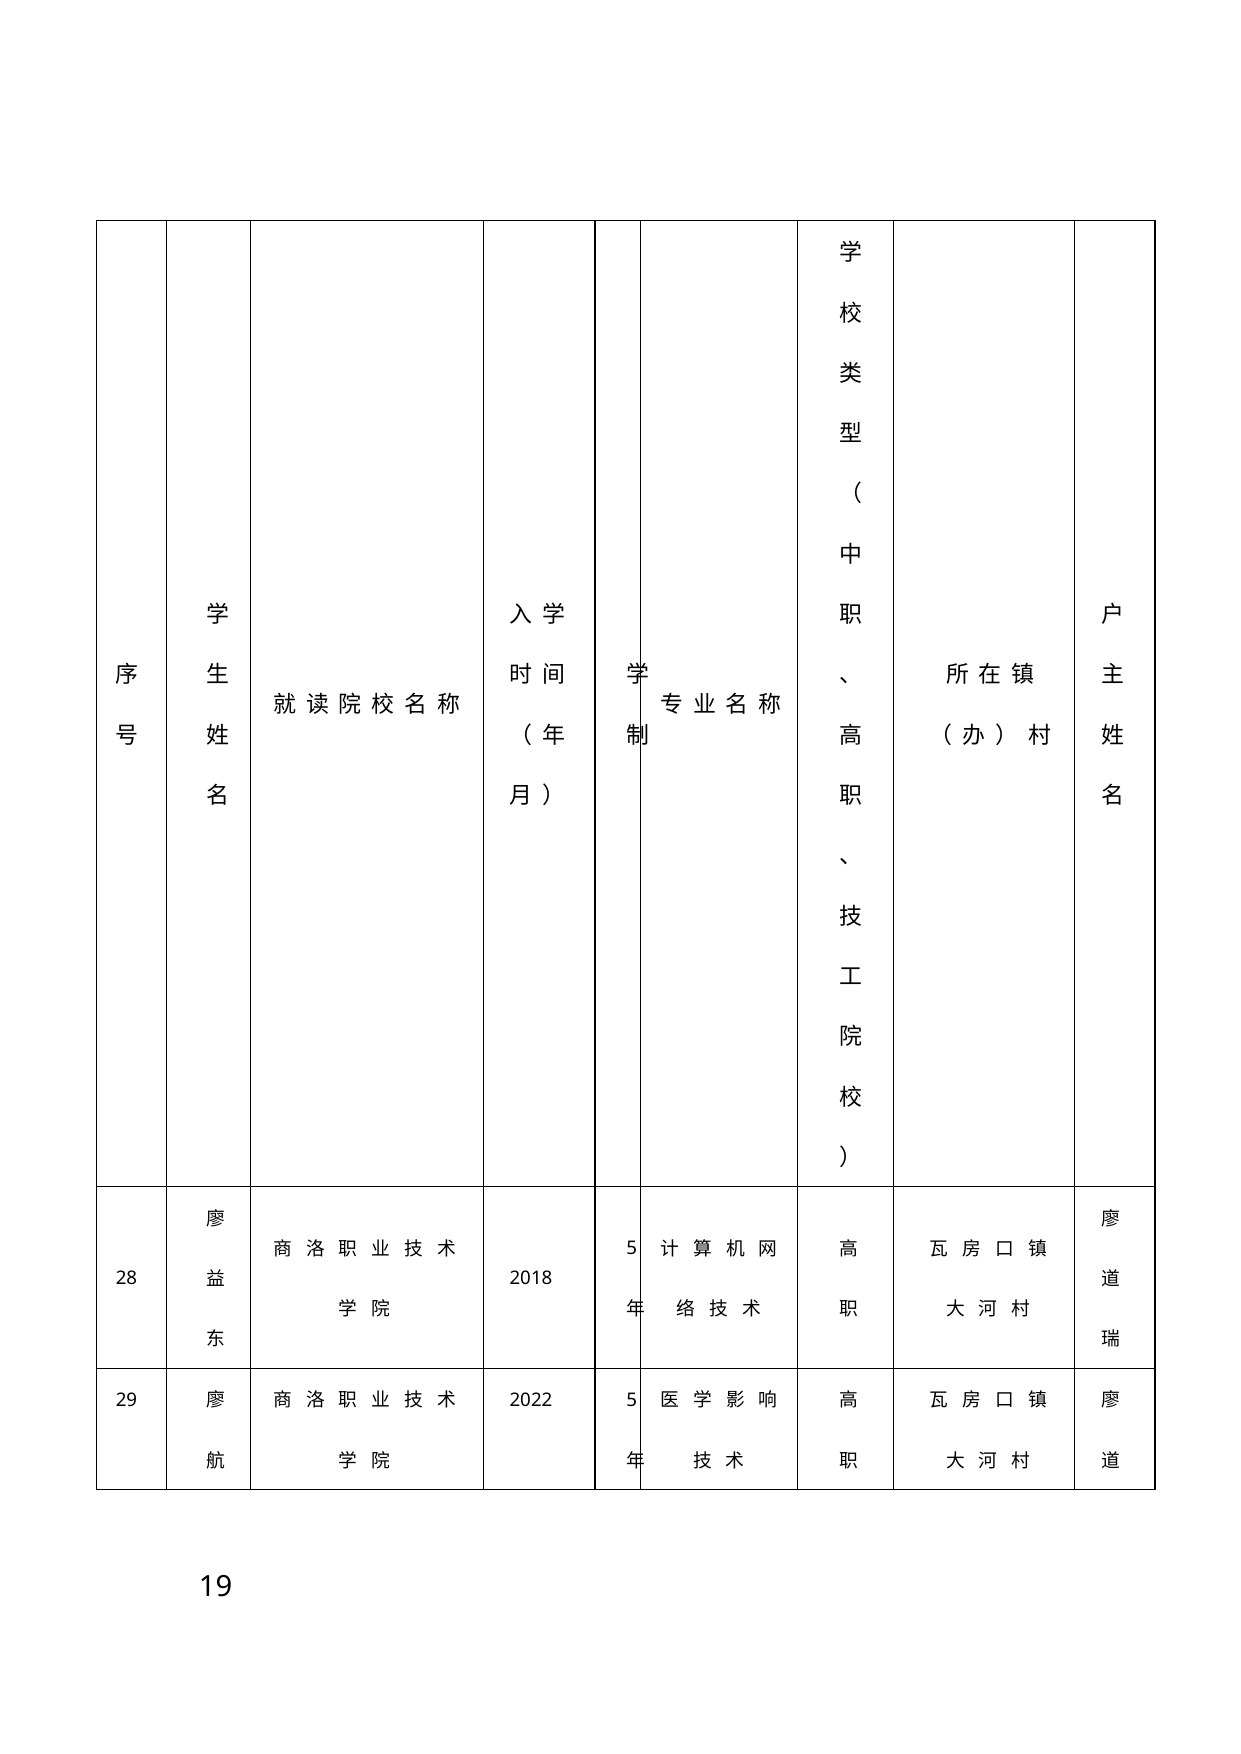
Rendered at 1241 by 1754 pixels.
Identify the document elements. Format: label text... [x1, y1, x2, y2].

table_cell 5年 [596, 1187, 640, 1367]
table_cell 医学影响技术 [641, 1369, 797, 1489]
table_header 学制 [596, 221, 640, 1186]
table_cell 计算机网络技术 [641, 1187, 797, 1367]
table_cell 廖 航 [167, 1369, 250, 1489]
table_header 就读院校名称 [251, 221, 483, 1186]
table_cell 5年 [596, 1369, 640, 1489]
table_cell 高职 [798, 1187, 893, 1367]
table_header 专业名称 [641, 221, 797, 1186]
table_header 学校类型（中职、高职、技工院校） [798, 221, 893, 1186]
table_cell 高职 [798, 1369, 893, 1489]
table_cell 廖道瑞 [1075, 1187, 1154, 1367]
table_header 入学时间 （年月） [484, 221, 594, 1186]
table_cell 廖益东 [167, 1187, 250, 1367]
table_cell 瓦房口镇大河村 [894, 1369, 1074, 1489]
table_cell 2018 [484, 1187, 594, 1367]
table_cell 28 [97, 1187, 166, 1367]
table_header 序号 [97, 221, 166, 1186]
table_cell 瓦房口镇大河村 [894, 1187, 1074, 1367]
table_cell 29 [97, 1369, 166, 1489]
table_cell 2022 [484, 1369, 594, 1489]
table_cell 廖道虎 [1075, 1369, 1154, 1489]
table_header 学生 姓名 [167, 221, 250, 1186]
table_header 户主 姓名 [1075, 221, 1154, 1186]
table_cell 商洛职业技术学院 [251, 1369, 483, 1489]
table_cell 商洛职业技术学院 [251, 1187, 483, 1367]
table_header 所在镇（办）村 [894, 221, 1074, 1186]
